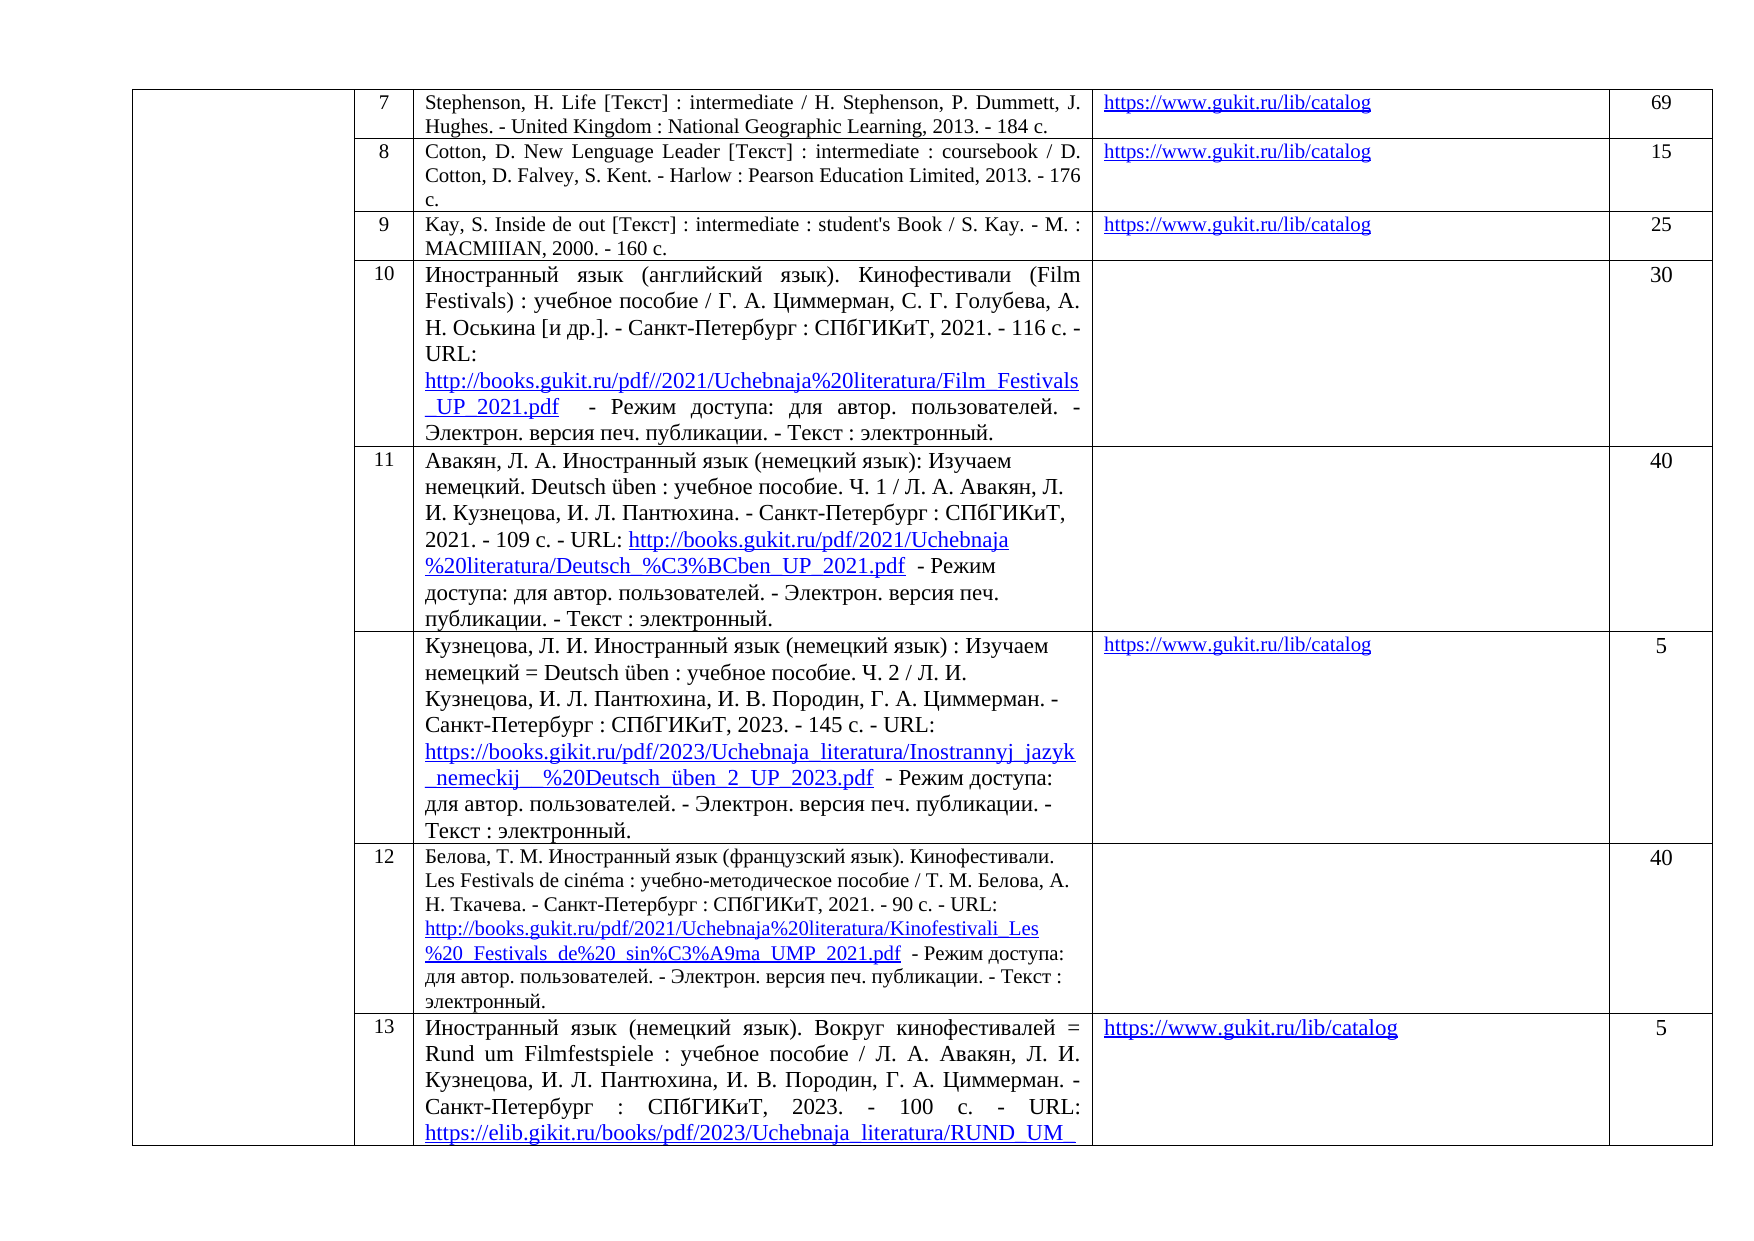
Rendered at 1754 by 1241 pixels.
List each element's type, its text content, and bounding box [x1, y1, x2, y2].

table_cell https://www.gukit.ru/lib/catalog [1093, 632, 1609, 843]
table_cell https://www.gukit.ru/lib/catalog [1093, 90, 1609, 138]
table_cell https://www.gukit.ru/lib/catalog [1093, 212, 1609, 260]
table_cell 5 [1610, 632, 1712, 843]
table_cell Белова, Т. М. Иностранный язык (французский язык). Кинофестивали. Les Festivals de сinéma : учебно-методическое пособие / Т. М. Белова, А. Н. Ткачева. - Санкт-Петербург : СПбГИКиТ, 2021. - 90 с. - URL: http://books.gukit.ru/pdf/2021/Uchebnaja%20literatura/Kinofestivali_Les%20_Festivals_de%20_sin%C3%A9ma_UMP_2021.pdf - Режим доступа: для автор. пользователей. - Электрон. версия печ. публикации. - Текст : электронный. [414, 844, 1092, 1013]
table_cell 25 [1610, 212, 1712, 260]
table_cell Stephenson, H. Life [Текст] : intermediate / H. Stephenson, P. Dummett, J. Hughes. - United Kingdom : National Geographic Learning, 2013. - 184 с. [414, 90, 1092, 138]
table_cell [355, 632, 413, 843]
table_cell [1093, 844, 1609, 1013]
table_cell 5 [1610, 1014, 1712, 1145]
table_cell Иностранный язык (английский язык). Кинофестивали (Film Festivals) : учебное пособие / Г. А. Циммерман, С. Г. Голубева, А. Н. Оськина [и др.]. - Санкт-Петербург : СПбГИКиТ, 2021. - 116 с. - URL: http://books.gukit.ru/pdf//2021/Uchebnaja%20literatura/Film_Festivals_UP_2021.pdf - Режим доступа: для автор. пользователей. - Электрон. версия печ. публикации. - Текст : электронный. [414, 261, 1092, 446]
table_cell 11 [355, 447, 413, 631]
table_cell https://www.gukit.ru/lib/catalog [1093, 139, 1609, 211]
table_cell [414, 1014, 1092, 1145]
table_cell 9 [355, 212, 413, 260]
table_cell 15 [1610, 139, 1712, 211]
table_cell 12 [355, 844, 413, 1013]
table_cell Cotton, D. New Lenguage Leader [Текст] : intermediate : coursebook / D. Cotton, D. Falvey, S. Kent. - Harlow : Pearson Education Limited, 2013. - 176 с. [414, 139, 1092, 211]
table_cell [1093, 261, 1609, 446]
table_cell 69 [1610, 90, 1712, 138]
table_cell Кузнецова, Л. И. Иностранный язык (немецкий язык) : Изучаем немецкий = Deutsch üben : учебное пособие. Ч. 2 / Л. И. Кузнецова, И. Л. Пантюхина, И. В. Породин, Г. А. Циммерман. - Санкт-Петербург : СПбГИКиТ, 2023. - 145 с. - URL: https://books.gikit.ru/pdf/2023/Uchebnaja_literatura/Inostrannyj_jazyk_nemeckij__%20Deutsch_üben_2_UP_2023.pdf - Режим доступа: для автор. пользователей. - Электрон. версия печ. публикации. - Текст : электронный. [414, 632, 1092, 843]
table_cell 40 [1610, 844, 1712, 1013]
table_cell 40 [1610, 447, 1712, 631]
table_cell Авакян, Л. А. Иностранный язык (немецкий язык): Изучаем немецкий. Deutsch üben : учебное пособие. Ч. 1 / Л. А. Авакян, Л. И. Кузнецова, И. Л. Пантюхина. - Санкт-Петербург : СПбГИКиТ, 2021. - 109 с. - URL: http://books.gukit.ru/pdf/2021/Uchebnaja%20literatura/Deutsch_%C3%BCben_UP_2021.pdf - Режим доступа: для автор. пользователей. - Электрон. версия печ. публикации. - Текст : электронный. [414, 447, 1092, 631]
table_cell 13 [355, 1014, 413, 1145]
table_cell 10 [355, 261, 413, 446]
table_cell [1093, 1014, 1609, 1145]
table_cell [1093, 447, 1609, 631]
table_cell Kay, S. Inside de out [Текст] : intermediate : student's Book / S. Kay. - M. : MACMIIIAN, 2000. - 160 c. [414, 212, 1092, 260]
table_cell 30 [1610, 261, 1712, 446]
table_cell 7 [355, 90, 413, 138]
table_cell 8 [355, 139, 413, 211]
